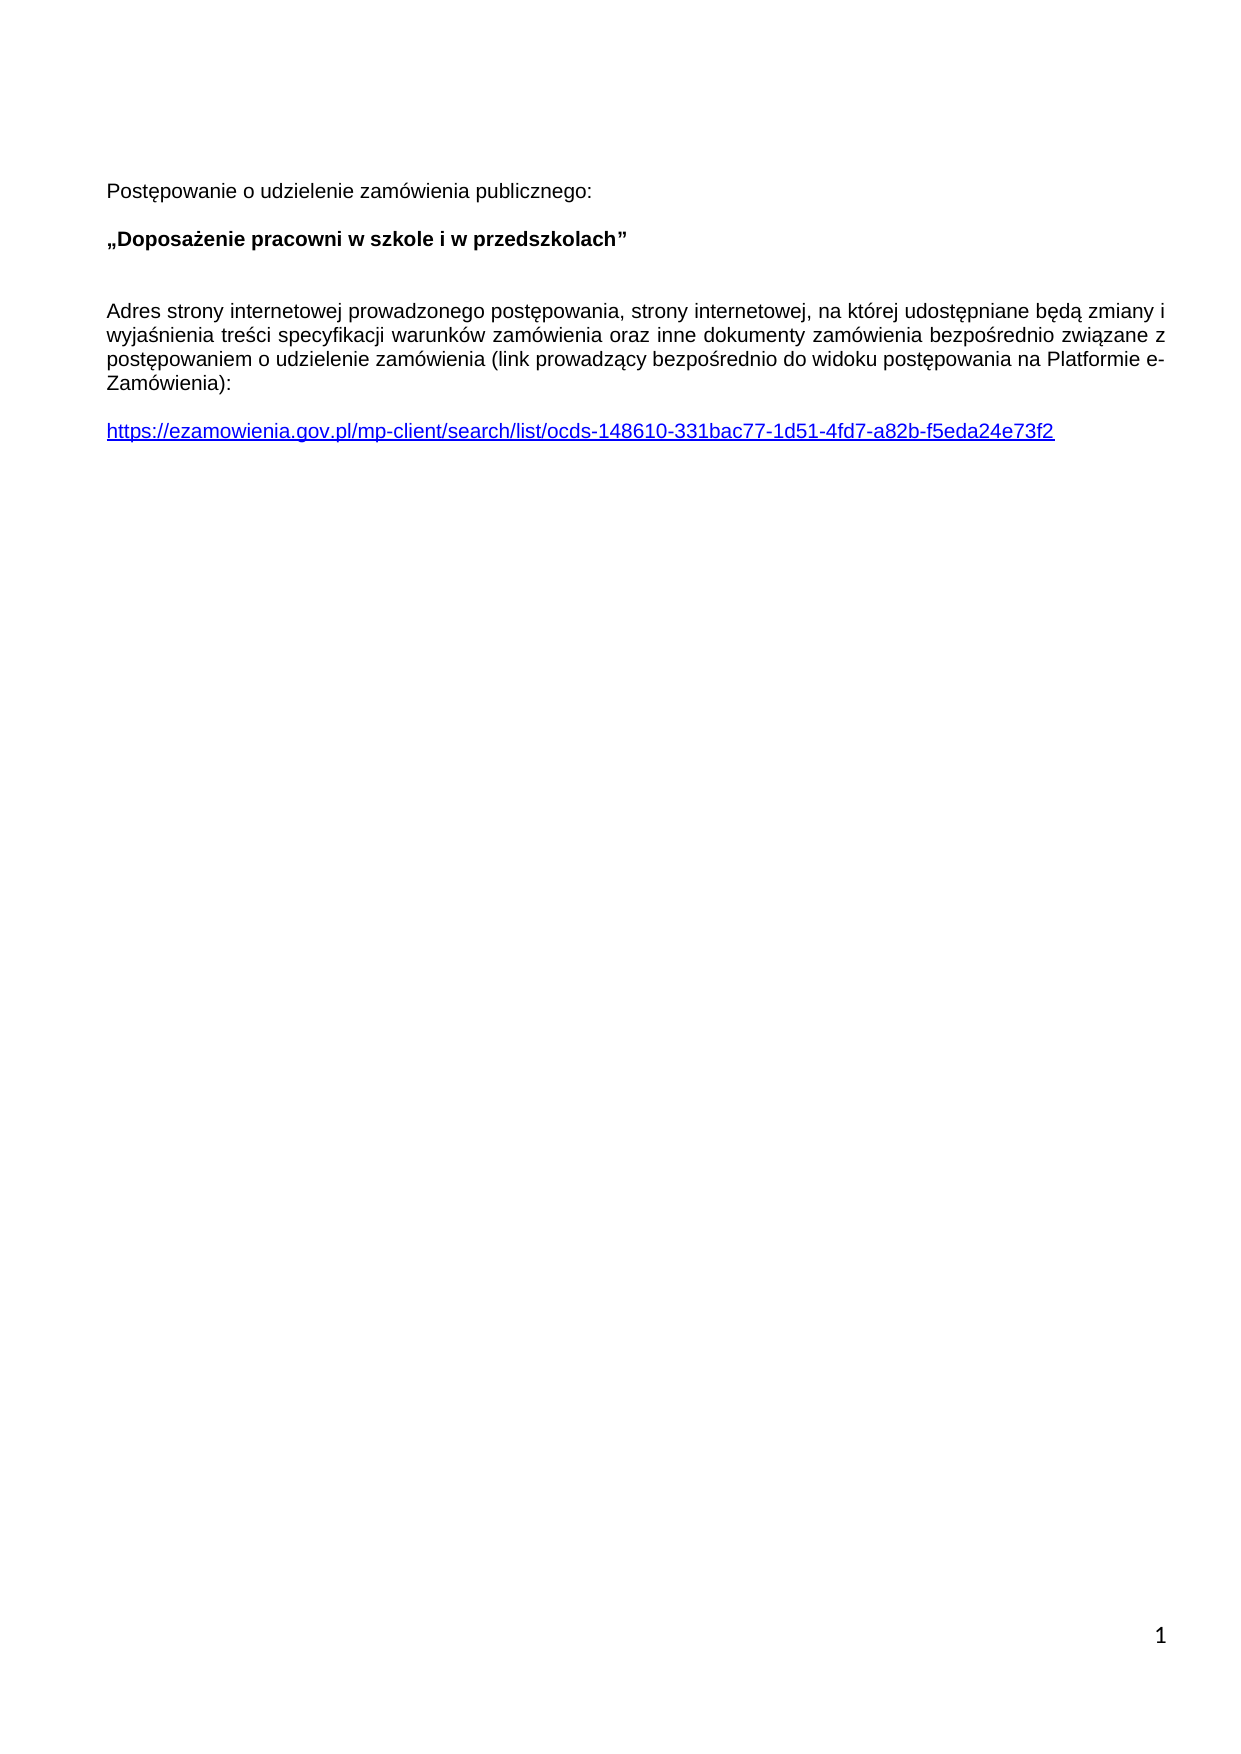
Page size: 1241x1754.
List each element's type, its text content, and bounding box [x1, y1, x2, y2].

text Postępowanie o udzielenie zamówienia publicznego: [106, 179, 1167, 203]
list Adres strony internetowej prowadzonego postępowania, strony internetowej, na której udostępniane będą zmiany i wyjaśnienia treści specyfikacji warunków zamówienia oraz inne dokumenty zamówienia bezpośrednio związane z postępowaniem o udzielenie zamówienia (link prowadzący bezpośrednio do widoku postępowania na Platformie e-Zamówienia): [106, 299, 1167, 394]
text „Doposażenie pracowni w szkole i w przedszkolach” [106, 227, 1167, 251]
list https://ezamowienia.gov.pl/mp-client/search/list/ocds-148610-331bac77-1d51-4fd7-a82b-f5eda24e73f2 [106, 418, 1167, 442]
